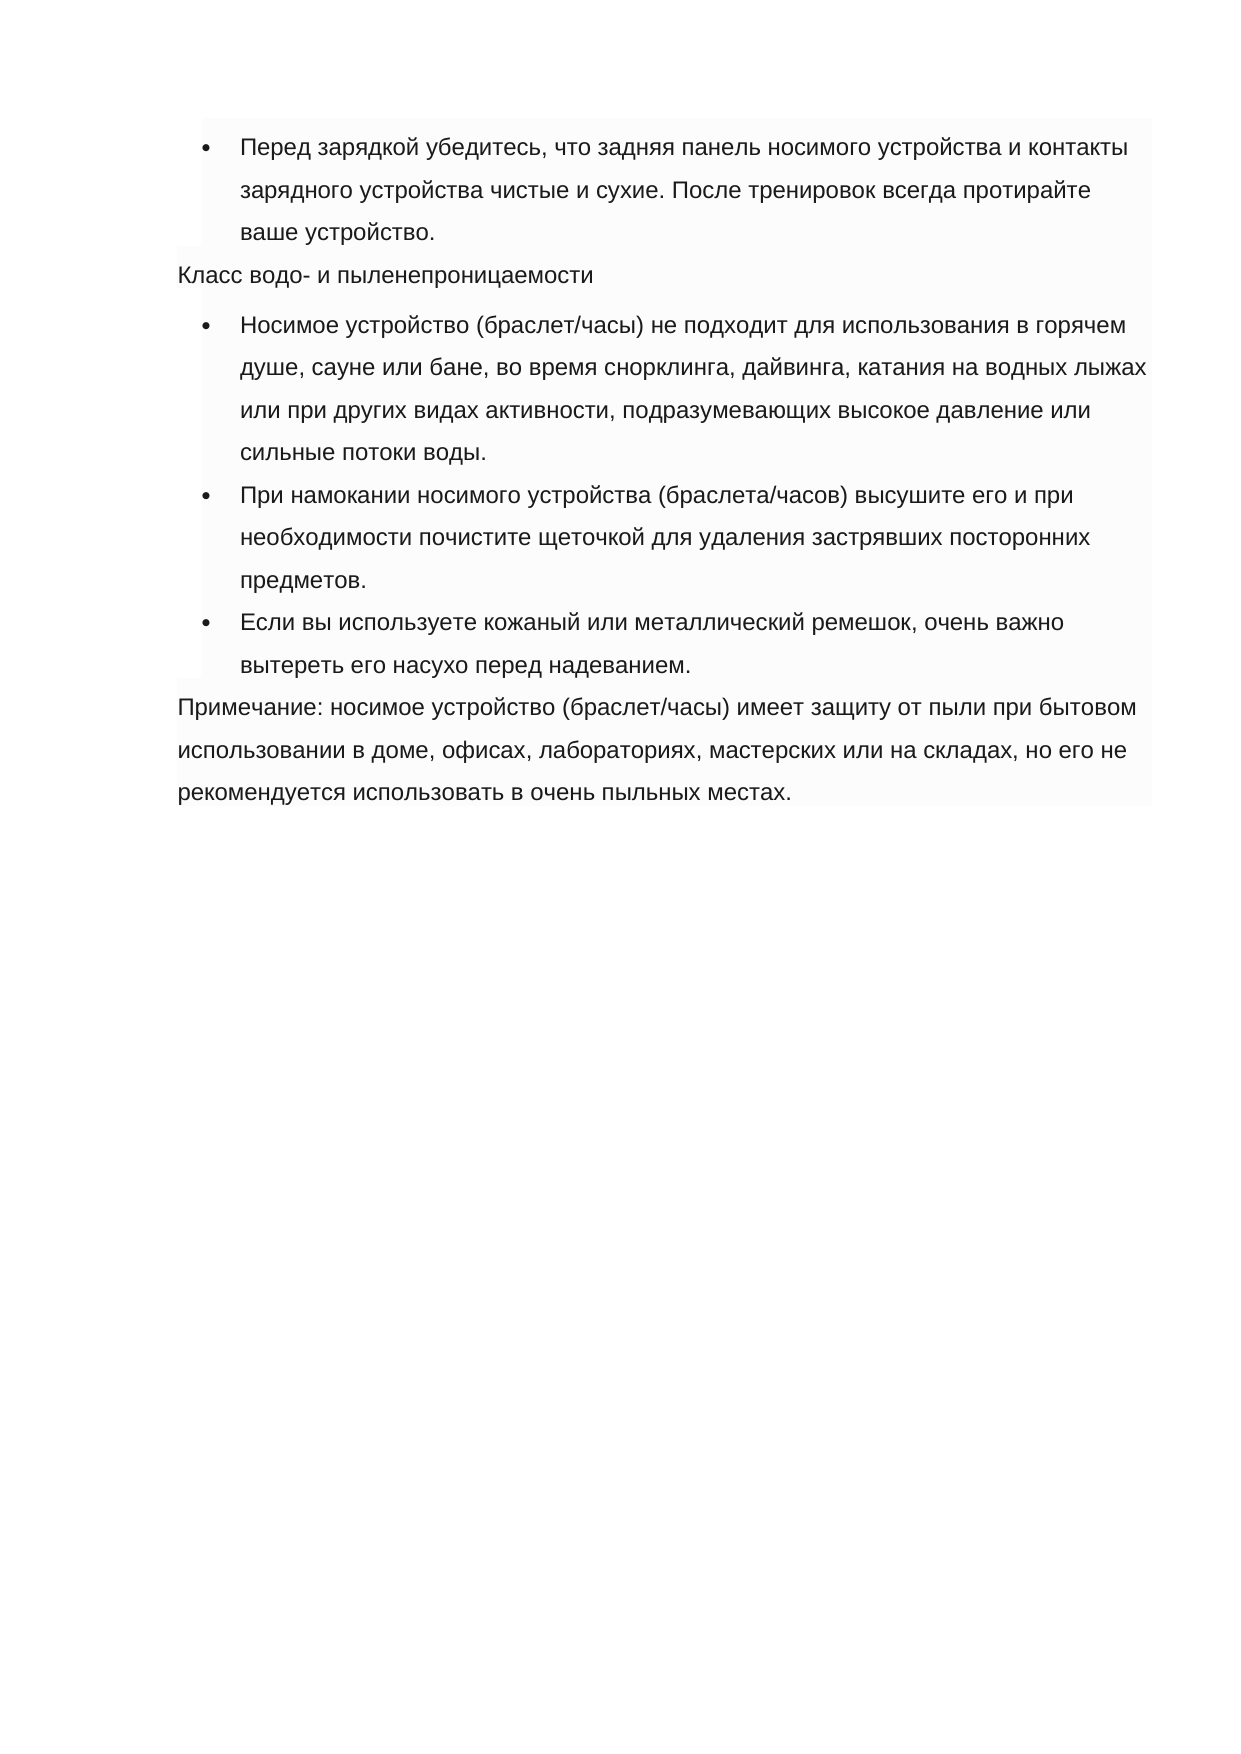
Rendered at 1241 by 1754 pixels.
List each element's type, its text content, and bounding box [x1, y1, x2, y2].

text Класс водо- и пыленепроницаемости [177, 246, 1152, 288]
list Носимое устройство (браслет/часы) не подходит для использования в горячем душе, сауне или бане, во время снорклинга, дайвинга, катания на водных лыжах или при других видах активности, подразумевающих высокое давление или сильные потоки воды. [202, 296, 1152, 466]
list Если вы используете кожаный или металлический ремешок, очень важно вытереть его насухо перед надеванием. [202, 593, 1152, 678]
text Примечание: носимое устройство (браслет/часы) имеет защиту от пыли при бытовом использовании в доме, офисах, лабораториях, мастерских или на складах, но его не рекомендуется использовать в очень пыльных местах. [177, 678, 1152, 806]
list При намокании носимого устройства (браслета/часов) высушите его и при необходимости почистите щеточкой для удаления застрявших посторонних предметов. [202, 466, 1152, 593]
list Перед зарядкой убедитесь, что задняя панель носимого устройства и контакты зарядного устройства чистые и сухие. После тренировок всегда протирайте ваше устройство. [202, 118, 1152, 246]
